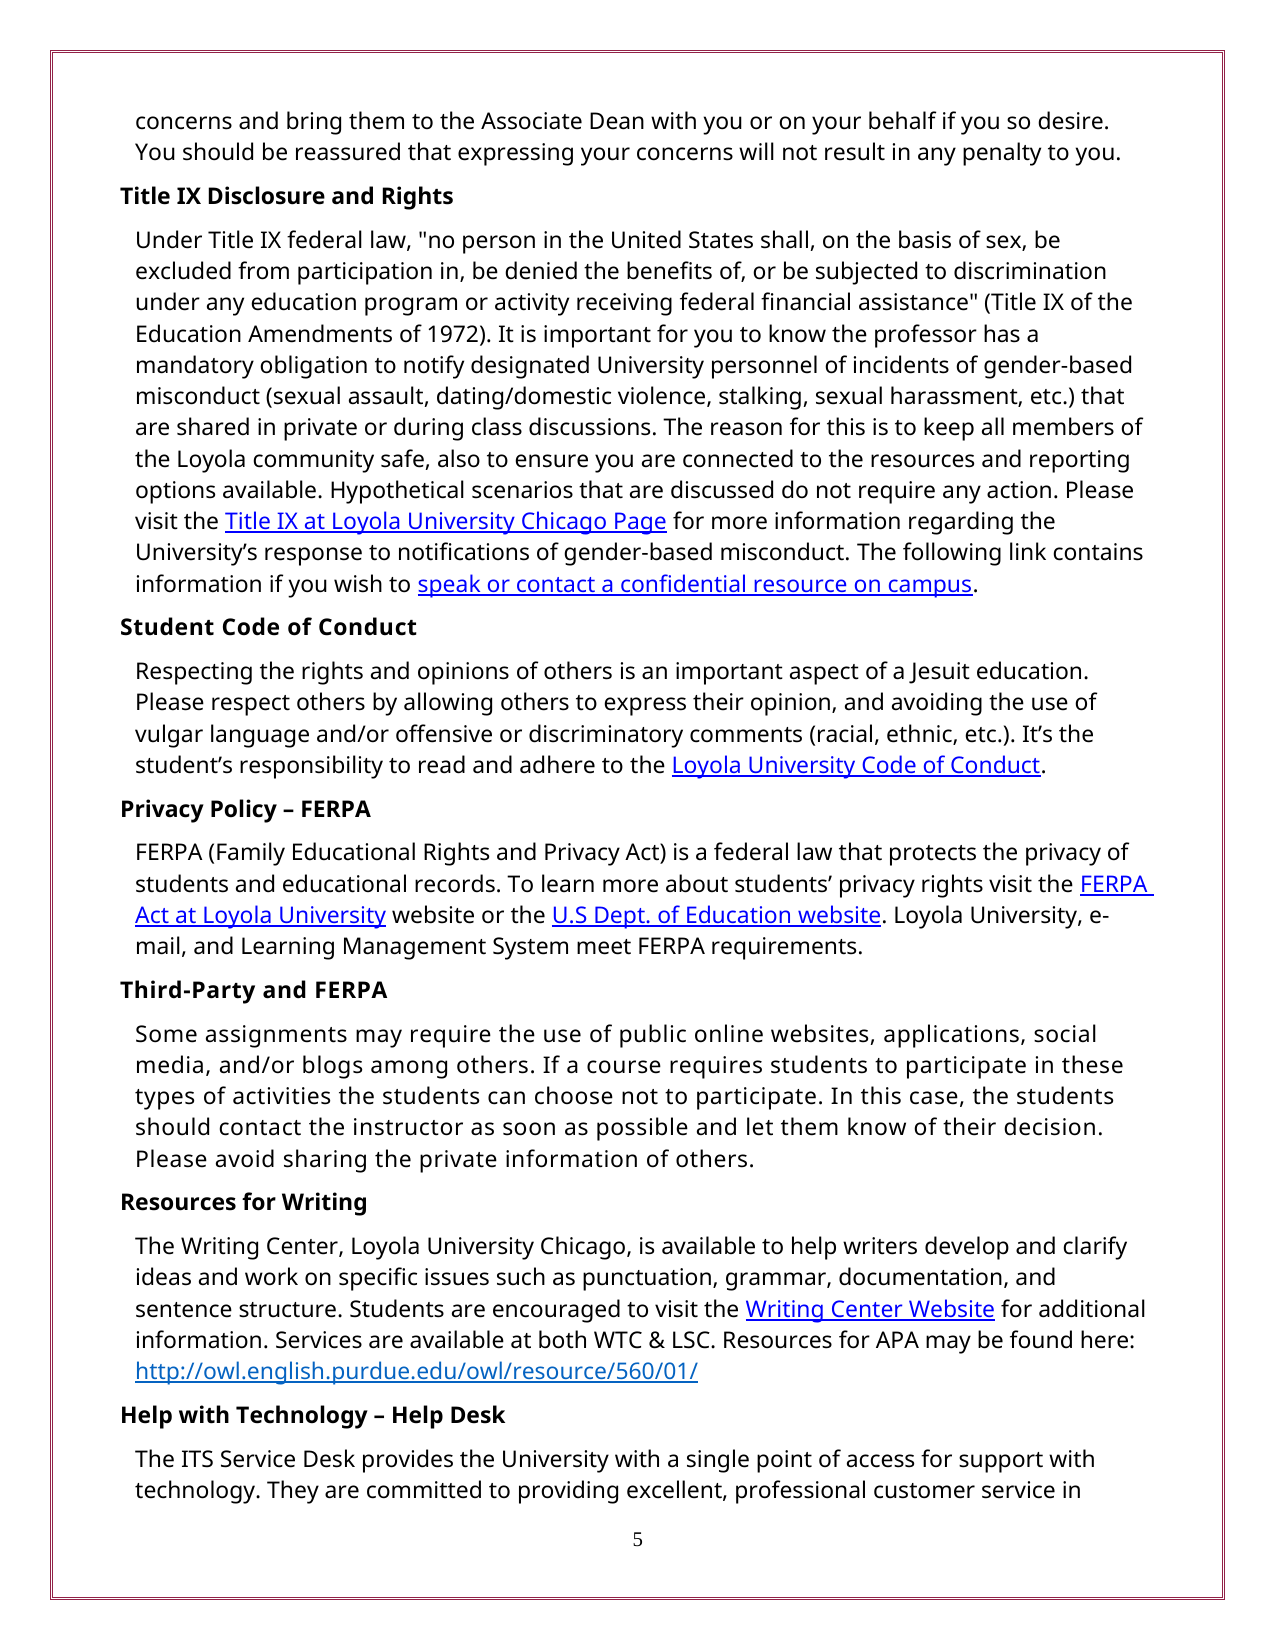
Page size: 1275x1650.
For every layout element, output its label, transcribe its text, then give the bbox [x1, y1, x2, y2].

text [135, 1442, 1155, 1505]
text Privacy Policy – FERPA [120, 792, 1155, 824]
text Student Code of Conduct [120, 611, 1155, 642]
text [135, 105, 1155, 167]
text Some assignments may require the use of public online websites, applications, social media, and/or blogs among others. If a course requires students to participate in these types of activities the students can choose not to participate. In this case, the students should contact the instructor as soon as possible and let them know of their decision. Please avoid sharing the private information of others. [135, 1017, 1155, 1174]
text Resources for Writing [120, 1186, 1155, 1217]
text Third-Party and FERPA [120, 974, 1155, 1005]
text Respecting the rights and opinions of others is an important aspect of a Jesuit education. Please respect others by allowing others to express their opinion, and avoiding the use of vulgar language and/or offensive or discriminatory comments (racial, ethnic, etc.). It’s the student’s responsibility to read and adhere to the Loyola University Code of Conduct. [135, 655, 1155, 780]
text Title IX Disclosure and Rights [120, 180, 1155, 211]
text The Writing Center, Loyola University Chicago, is available to help writers develop and clarify ideas and work on specific issues such as punctuation, grammar, documentation, and sentence structure. Students are encouraged to visit the Writing Center Website for additional information. Services are available at both WTC & LSC. Resources for APA may be found here: http://owl.english.purdue.edu/owl/resource/560/01/ [135, 1230, 1155, 1386]
text FERPA (Family Educational Rights and Privacy Act) is a federal law that protects the privacy of students and educational records. To learn more about students’ privacy rights visit the FERPA Act at Loyola University website or the U.S Dept. of Education website. Loyola University, e-mail, and Learning Management System meet FERPA requirements. [135, 836, 1155, 961]
text Under Title IX federal law, "no person in the United States shall, on the basis of sex, be excluded from participation in, be denied the benefits of, or be subjected to discrimination under any education program or activity receiving federal financial assistance" (Title IX of the Education Amendments of 1972). It is important for you to know the professor has a mandatory obligation to notify designated University personnel of incidents of gender-based misconduct (sexual assault, dating/domestic violence, stalking, sexual harassment, etc.) that are shared in private or during class discussions. The reason for this is to keep all members of the Loyola community safe, also to ensure you are connected to the resources and reporting options available. Hypothetical scenarios that are discussed do not require any action. Please visit the Title IX at Loyola University Chicago Page for more information regarding the University’s response to notifications of gender-based misconduct. The following link contains information if you wish to speak or contact a confidential resource on campus. [135, 224, 1155, 599]
text Help with Technology – Help Desk [120, 1399, 1155, 1430]
